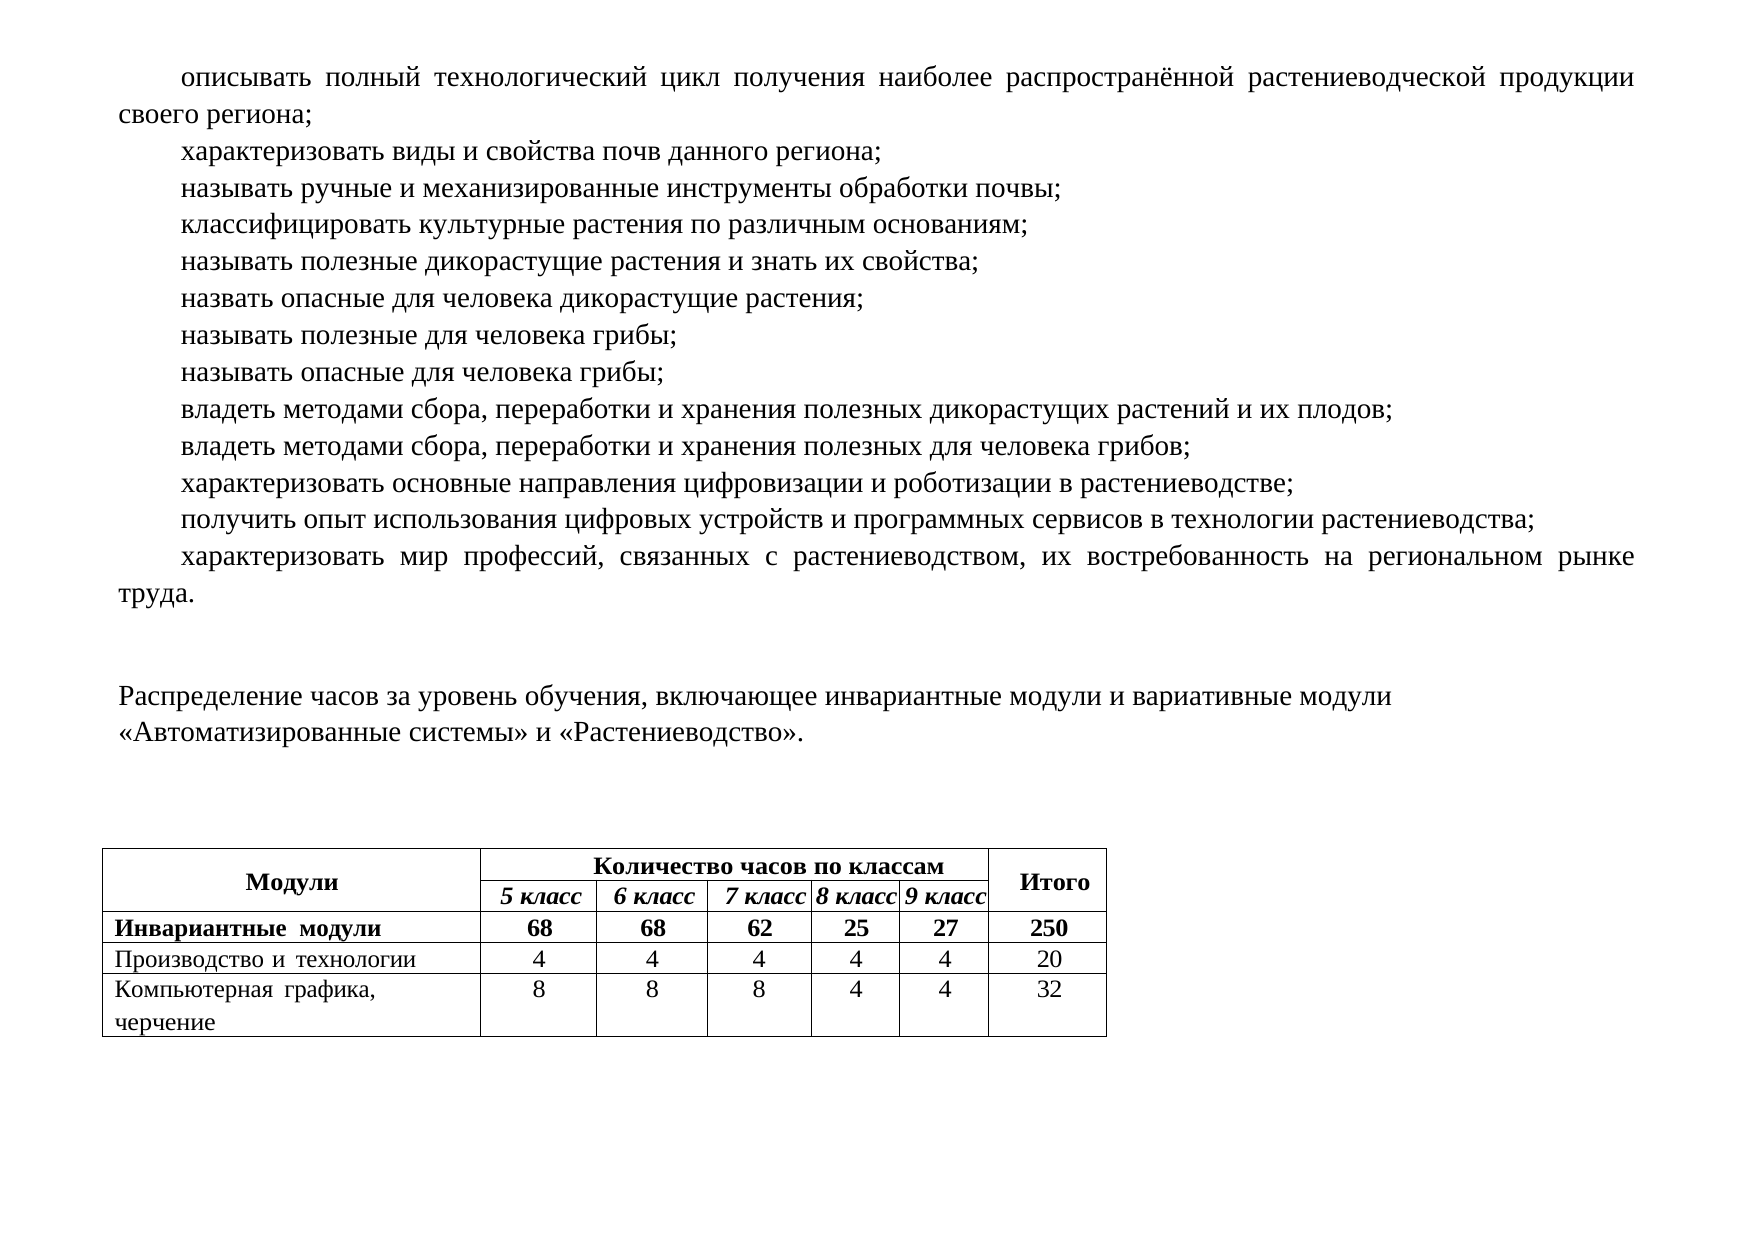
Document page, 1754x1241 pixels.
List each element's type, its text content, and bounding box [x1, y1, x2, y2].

table_cell 4 [812, 974, 899, 1036]
table_cell 250 [989, 912, 1106, 942]
table_cell 8 класс [812, 881, 899, 911]
table_cell 4 [481, 943, 596, 973]
table_cell 8 [481, 974, 596, 1036]
text называть ручные и механизированные инструменты обработки почвы; [118, 170, 1636, 203]
table_cell 4 [900, 974, 988, 1036]
text владеть методами сбора, переработки и хранения полезных дикорастущих растений и их плодов; [118, 391, 1636, 424]
table_cell 68 [597, 912, 707, 942]
table_header Количество часов по классам [481, 849, 988, 879]
table_cell 32 [989, 974, 1106, 1036]
table_cell 27 [900, 912, 988, 942]
table_cell 4 [900, 943, 988, 973]
table_cell Инвариантные модули [103, 912, 480, 942]
table_cell Компьютерная графика, черчение [103, 974, 480, 1036]
text Распределение часов за уровень обучения, включающее инвариантные модули и вариативные модули «Автоматизированные системы» и «Растениеводство». [118, 678, 1636, 748]
table_cell 62 [708, 912, 811, 942]
table_cell 8 [597, 974, 707, 1036]
text классифицировать культурные растения по различным основаниям; [118, 207, 1636, 240]
text назвать опасные для человека дикорастущие растения; [118, 280, 1636, 314]
text описывать полный технологический цикл получения наиболее распространённой растениеводческой продукции своего региона; [118, 59, 1636, 129]
table_cell 68 [481, 912, 596, 942]
text характеризовать виды и свойства почв данного региона; [118, 133, 1636, 166]
table_cell 9 класс [900, 881, 988, 911]
table_cell 6 класс [597, 881, 707, 911]
table_cell 8 [708, 974, 811, 1036]
table_cell 5 класс [481, 881, 596, 911]
table_cell 4 [708, 943, 811, 973]
text называть опасные для человека грибы; [118, 354, 1636, 388]
table_header Модули [103, 849, 480, 911]
text называть полезные дикорастущие растения и знать их свойства; [118, 243, 1636, 277]
text владеть методами сбора, переработки и хранения полезных для человека грибов; [118, 428, 1636, 461]
text характеризовать мир профессий, связанных с растениеводством, их востребованность на региональном рынке труда. [118, 538, 1636, 609]
text характеризовать основные направления цифровизации и роботизации в растениеводстве; [118, 465, 1636, 498]
table_cell 20 [989, 943, 1106, 973]
text называть полезные для человека грибы; [118, 317, 1636, 351]
table_header Итого [989, 849, 1106, 911]
table_cell 7 класс [708, 881, 811, 911]
table_cell 25 [812, 912, 899, 942]
table_cell 4 [812, 943, 899, 973]
table_cell Производство и технологии [103, 943, 480, 973]
table_cell 4 [597, 943, 707, 973]
text получить опыт использования цифровых устройств и программных сервисов в технологии растениеводства; [118, 502, 1636, 535]
